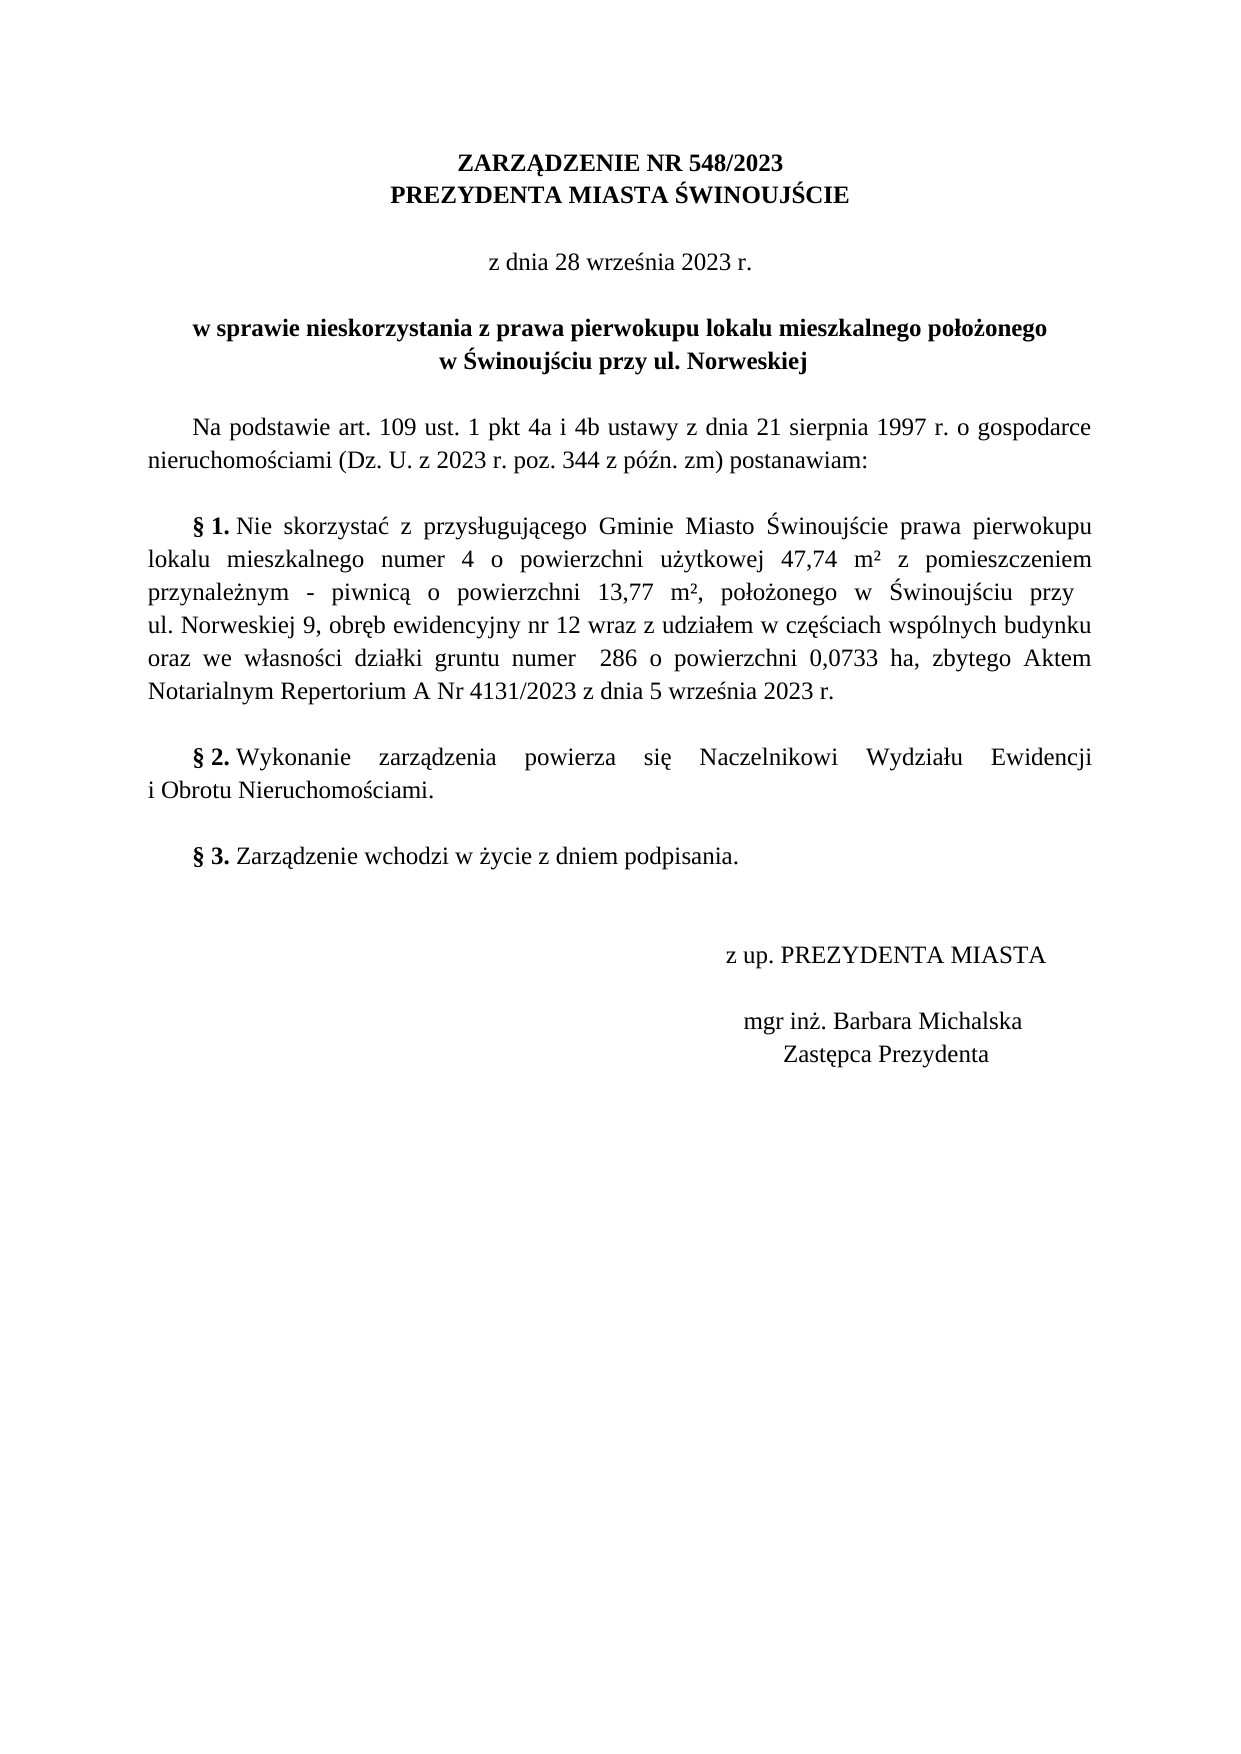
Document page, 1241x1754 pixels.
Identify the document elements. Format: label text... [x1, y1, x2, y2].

text § 3. Zarządzenie wchodzi w życie z dniem podpisania. [148, 841, 1093, 870]
text w sprawie nieskorzystania z prawa pierwokupu lokalu mieszkalnego położonego w Świnoujściu przy ul. Norweskiej [148, 313, 1093, 374]
text mgr inż. Barbara Michalska Zastępca Prezydenta [679, 1006, 1093, 1068]
text ZARZĄDZENIE NR 548/2023 [148, 148, 1093, 176]
text § 2. Wykonanie zarządzenia powierza się Naczelnikowi Wydziału Ewidencji i Obrotu Nieruchomościami. [148, 742, 1093, 804]
text Na podstawie art. 109 ust. 1 pkt 4a i 4b ustawy z dnia 21 sierpnia 1997 r. o gospodarce nieruchomościami (Dz. U. z 2023 r. poz. 344 z późn. zm) postanawiam: [148, 412, 1093, 473]
text z up. PREZYDENTA MIASTA [679, 940, 1093, 969]
text § 1. Nie skorzystać z przysługującego Gminie Miasto Świnoujście prawa pierwokupu lokalu mieszkalnego numer 4 o powierzchni użytkowej 47,74 m² z pomieszczeniem przynależnym - piwnicą o powierzchni 13,77 m², położonego w Świnoujściu przy ul. Norweskiej 9, obręb ewidencyjny nr 12 wraz z udziałem w częściach wspólnych budynku oraz we własności działki gruntu numer 286 o powierzchni 0,0733 ha, zbytego Aktem Notarialnym Repertorium A Nr 4131/2023 z dnia 5 września 2023 r. [148, 511, 1093, 705]
text z dnia 28 września 2023 r. [148, 247, 1093, 275]
text PREZYDENTA MIASTA ŚWINOUJŚCIE [148, 181, 1093, 209]
